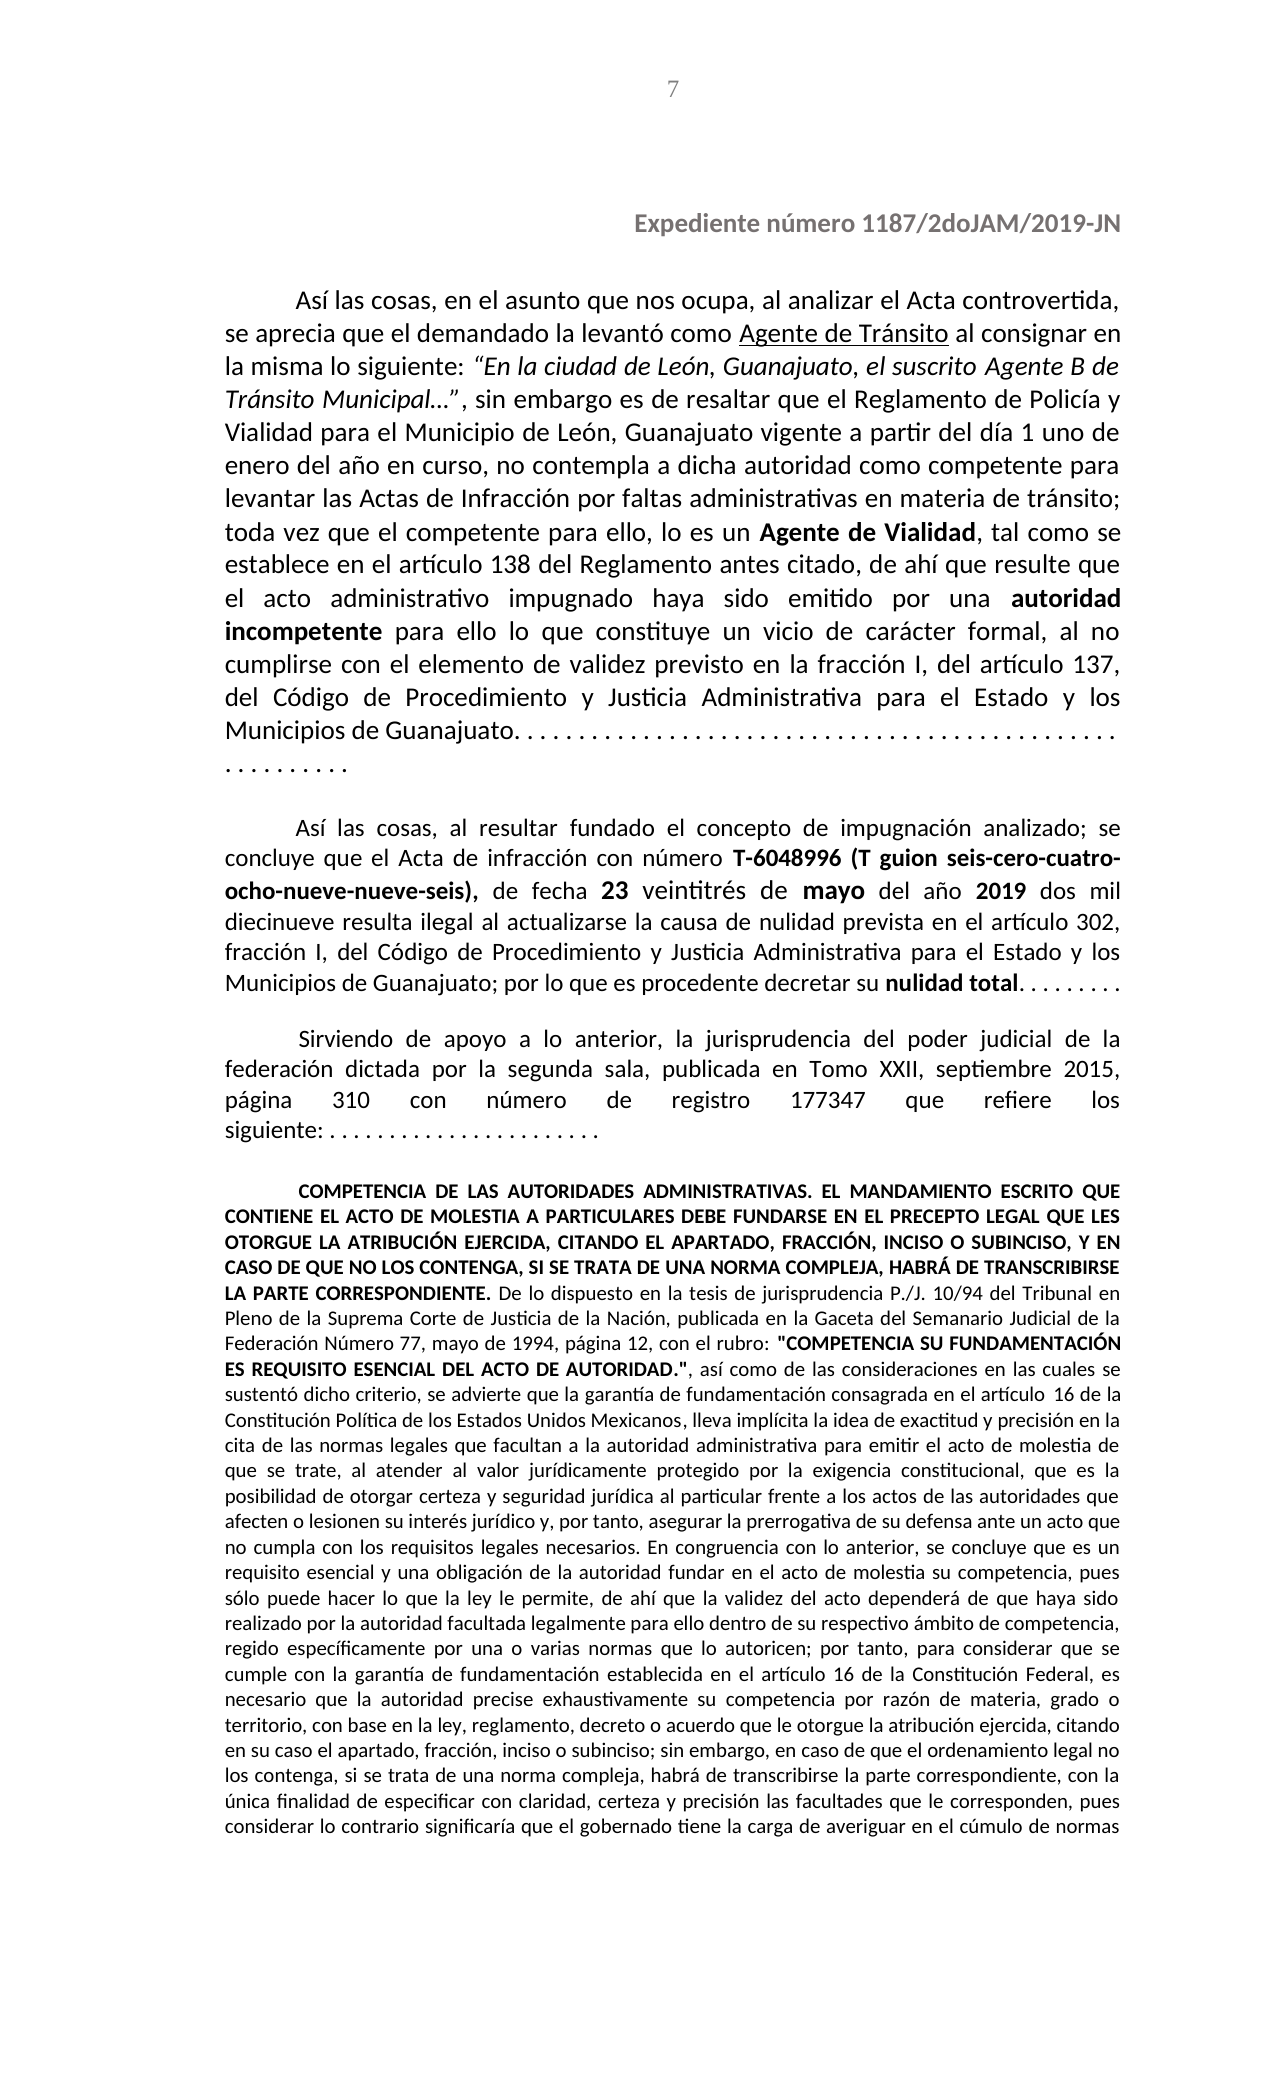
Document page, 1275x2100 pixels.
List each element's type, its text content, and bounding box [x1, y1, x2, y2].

text Sirviendo de apoyo a lo anterior, la jurisprudencia del poder judicial de la federación dictada por la segunda sala, publicada en Tomo XXII, septiembre 2015, página 310 con número de registro 177347 que refiere los siguiente: . . . . . . . . . . . . . . . . . . . . . . . [224, 1023, 1121, 1145]
text Así las cosas, en el asunto que nos ocupa, al analizar el Acta controvertida, se aprecia que el demandado la levantó como Agente de Tránsito al consignar en la misma lo siguiente: “En la ciudad de León, Guanajuato, el suscrito Agente B de Tránsito Municipal…”, sin embargo es de resaltar que el Reglamento de Policía y Vialidad para el Municipio de León, Guanajuato vigente a partir del día 1 uno de enero del año en curso, no contempla a dicha autoridad como competente para levantar las Actas de Infracción por faltas administrativas en materia de tránsito; toda vez que el competente para ello, lo es un Agente de Vialidad, tal como se establece en el artículo 138 del Reglamento antes citado, de ahí que resulte que el acto administrativo impugnado haya sido emitido por una autoridad incompetente para ello lo que constituye un vicio de carácter formal, al no cumplirse con el elemento de validez previsto en la fracción I, del artículo 137, del Código de Procedimiento y Justicia Administrativa para el Estado y los Municipios de Guanajuato. . . . . . . . . . . . . . . . . . . . . . . . . . . . . . . . . . . . . . . . . . . . . . . . . . . . . . . . . [224, 283, 1121, 779]
text Así las cosas, al resultar fundado el concepto de impugnación analizado; se concluye que el Acta de infracción con número T-6048996 (T guion seis-cero-cuatro-ocho-nueve-nueve-seis), de fecha 23 veintitrés de mayo del año 2019 dos mil diecinueve resulta ilegal al actualizarse la causa de nulidad prevista en el artículo 302, fracción I, del Código de Procedimiento y Justicia Administrativa para el Estado y los Municipios de Guanajuato; por lo que es procedente decretar su nulidad total. . . . . . . . . [224, 812, 1121, 997]
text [224, 1178, 1121, 1839]
